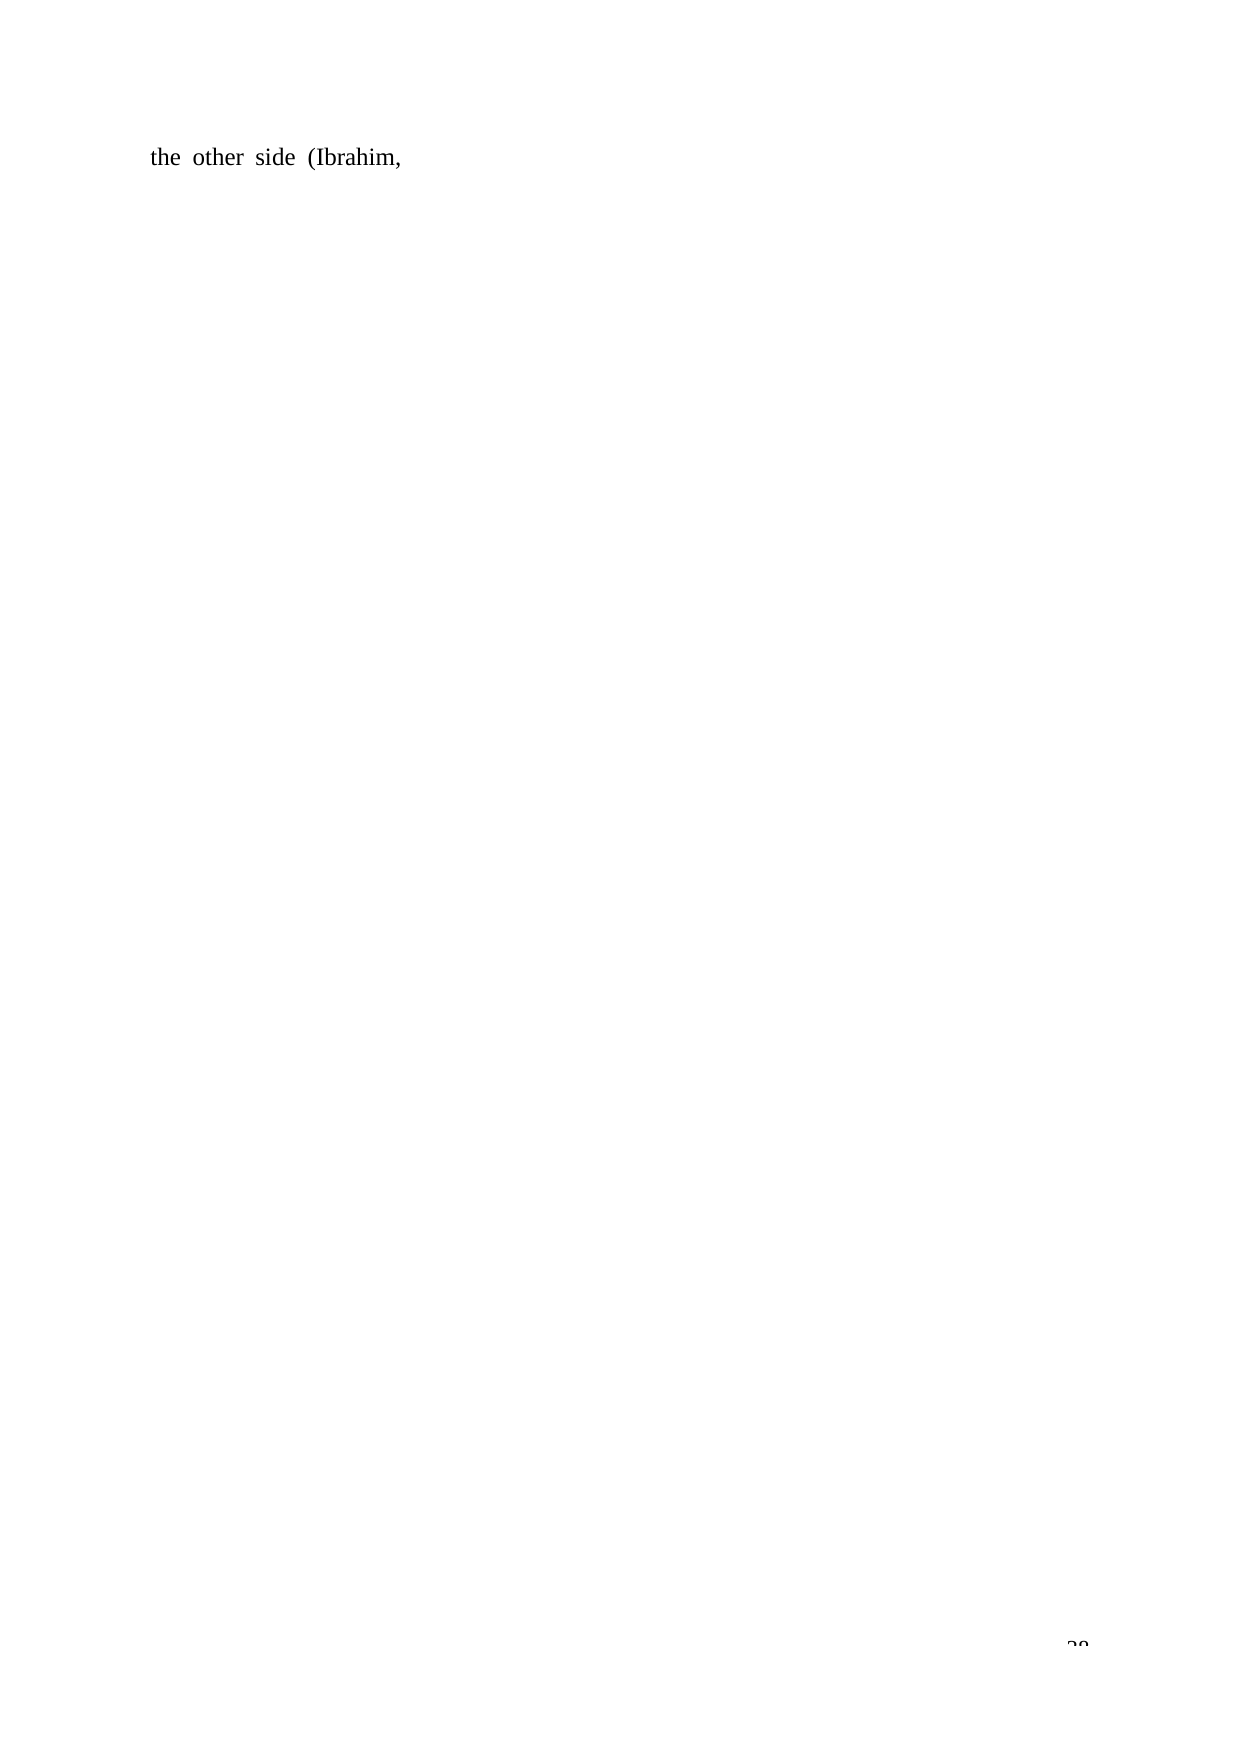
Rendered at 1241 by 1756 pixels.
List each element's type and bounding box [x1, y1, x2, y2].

text [150, 142, 1092, 170]
